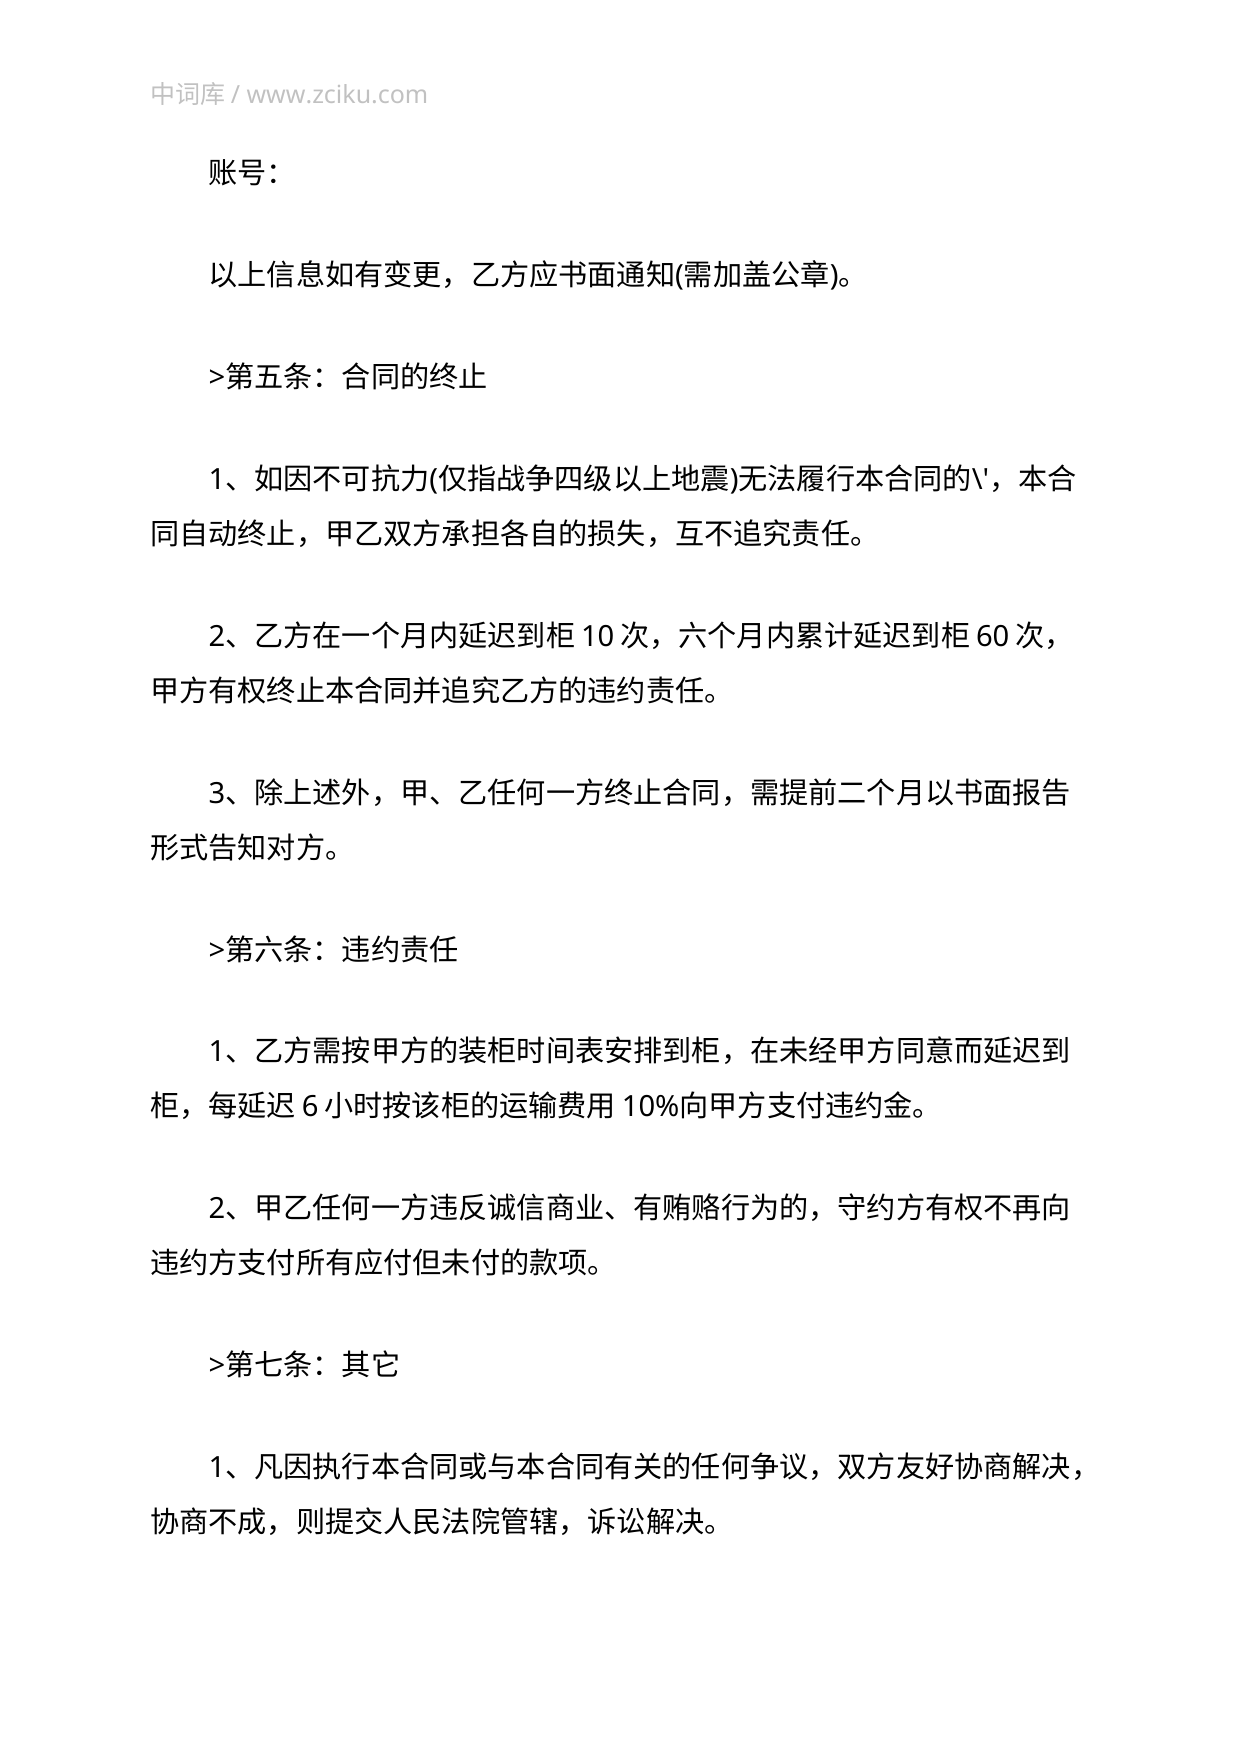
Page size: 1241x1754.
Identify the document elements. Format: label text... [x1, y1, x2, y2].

text >第五条：合同的终止 [150, 354, 1090, 396]
text 以上信息如有变更，乙方应书面通知(需加盖公章)。 [150, 252, 1090, 294]
text 1、如因不可抗力(仅指战争四级以上地震)无法履行本合同的\'，本合同自动终止，甲乙双方承担各自的损失，互不追究责任。 [150, 456, 1090, 553]
text >第七条：其它 [150, 1342, 1090, 1384]
text 2、甲乙任何一方违反诚信商业、有贿赂行为的，守约方有权不再向违约方支付所有应付但未付的款项。 [150, 1185, 1090, 1282]
text 1、凡因执行本合同或与本合同有关的任何争议，双方友好协商解决，协商不成，则提交人民法院管辖，诉讼解决。 [150, 1444, 1090, 1541]
text >第六条：违约责任 [150, 926, 1090, 968]
text 2、乙方在一个月内延迟到柜10次，六个月内累计延迟到柜60次，甲方有权终止本合同并追究乙方的违约责任。 [150, 612, 1090, 710]
text 1、乙方需按甲方的装柜时间表安排到柜，在未经甲方同意而延迟到柜，每延迟6小时按该柜的运输费用10%向甲方支付违约金。 [150, 1028, 1090, 1125]
text 账号： [150, 150, 1090, 192]
text 3、除上述外，甲、乙任何一方终止合同，需提前二个月以书面报告形式告知对方。 [150, 769, 1090, 867]
